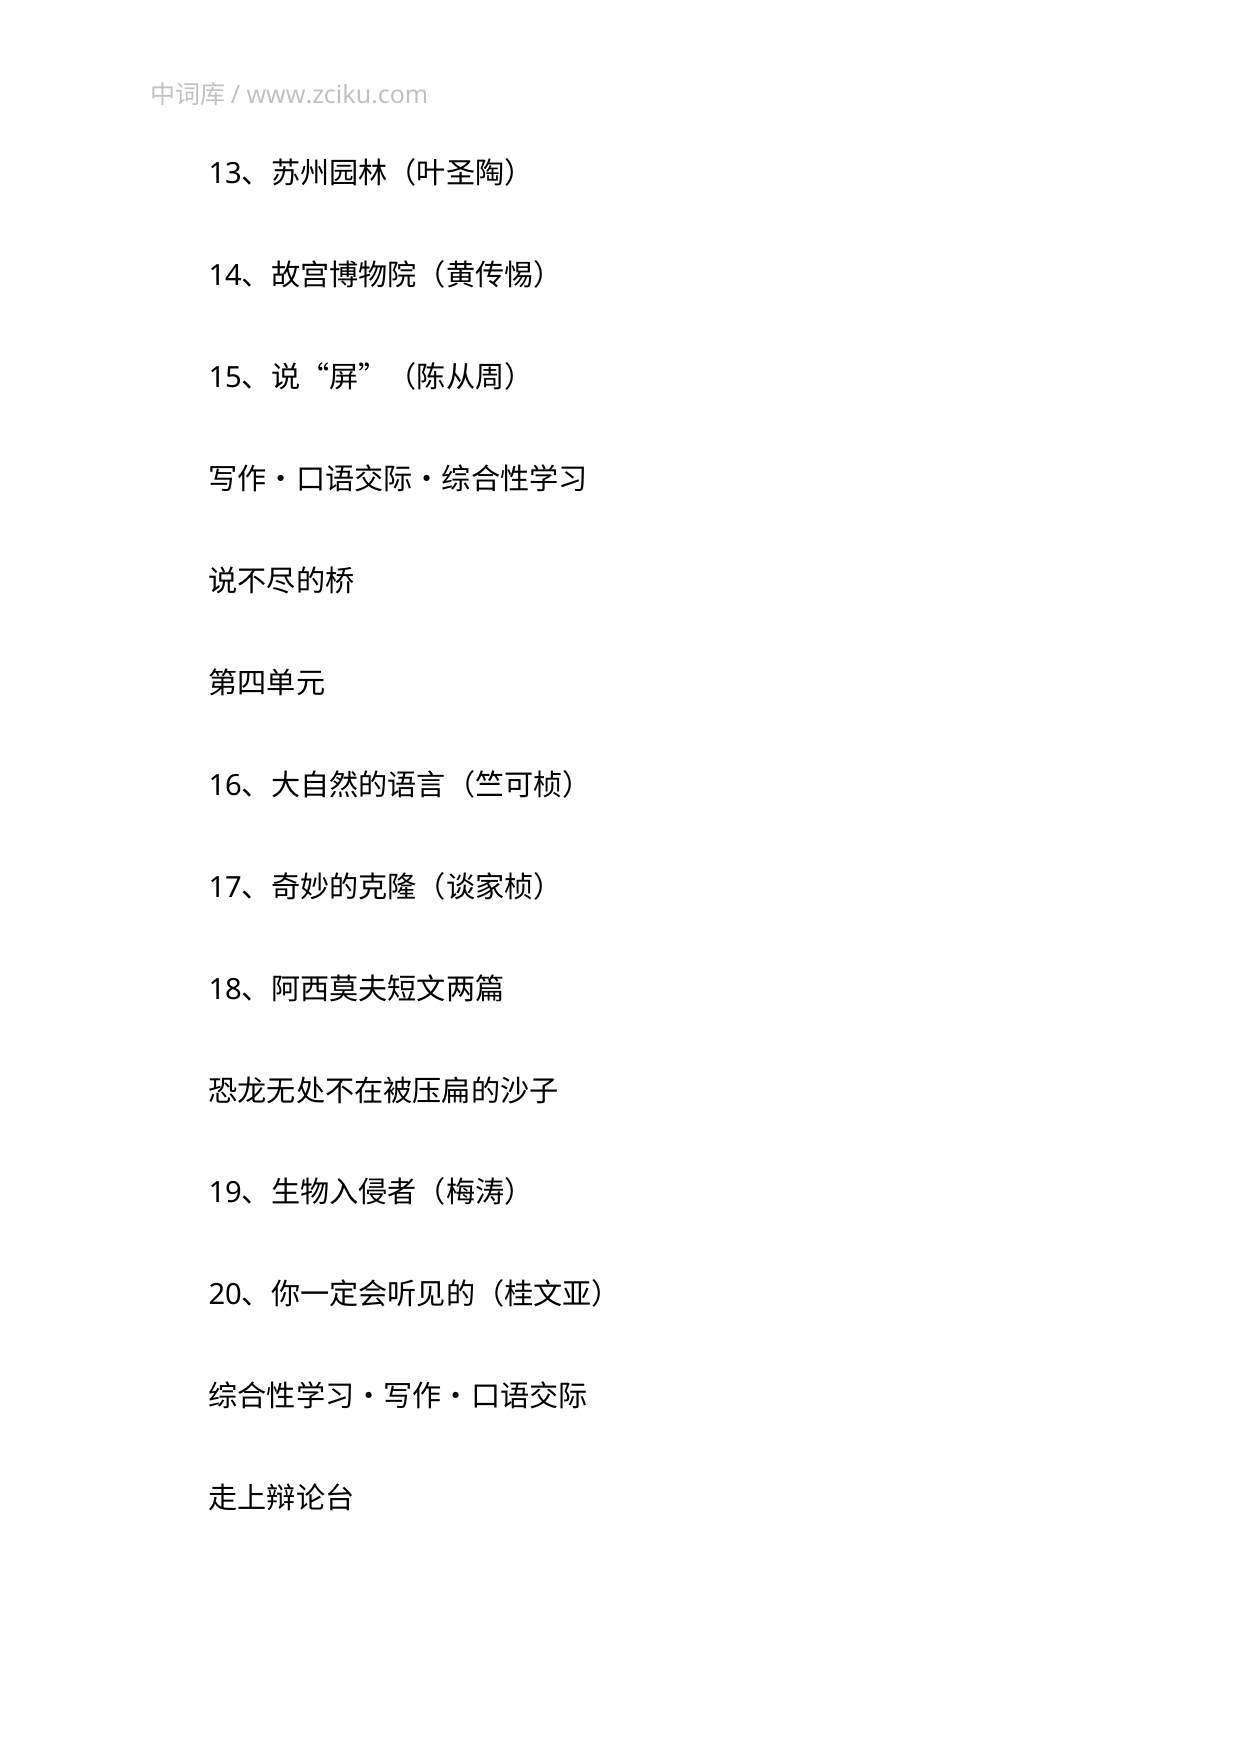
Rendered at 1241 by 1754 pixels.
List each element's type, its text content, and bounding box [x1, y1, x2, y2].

text 15、说“屏”（陈从周） [150, 354, 1090, 396]
text 18、阿西莫夫短文两篇 [150, 965, 1090, 1008]
text 综合性学习•写作•口语交际 [150, 1373, 1090, 1415]
text 17、奇妙的克隆（谈家桢） [150, 863, 1090, 906]
text 第四单元 [150, 659, 1090, 702]
text 20、你一定会听见的（桂文亚） [150, 1271, 1090, 1313]
text 写作•口语交际•综合性学习 [150, 456, 1090, 498]
text 16、大自然的语言（竺可桢） [150, 761, 1090, 804]
text 19、生物入侵者（梅涛） [150, 1169, 1090, 1211]
text 恐龙无处不在被压扁的沙子 [150, 1067, 1090, 1109]
text 走上辩论台 [150, 1475, 1090, 1517]
text 14、故宫博物院（黄传惕） [150, 252, 1090, 294]
text 说不尽的桥 [150, 558, 1090, 600]
text 13、苏州园林（叶圣陶） [150, 150, 1090, 192]
